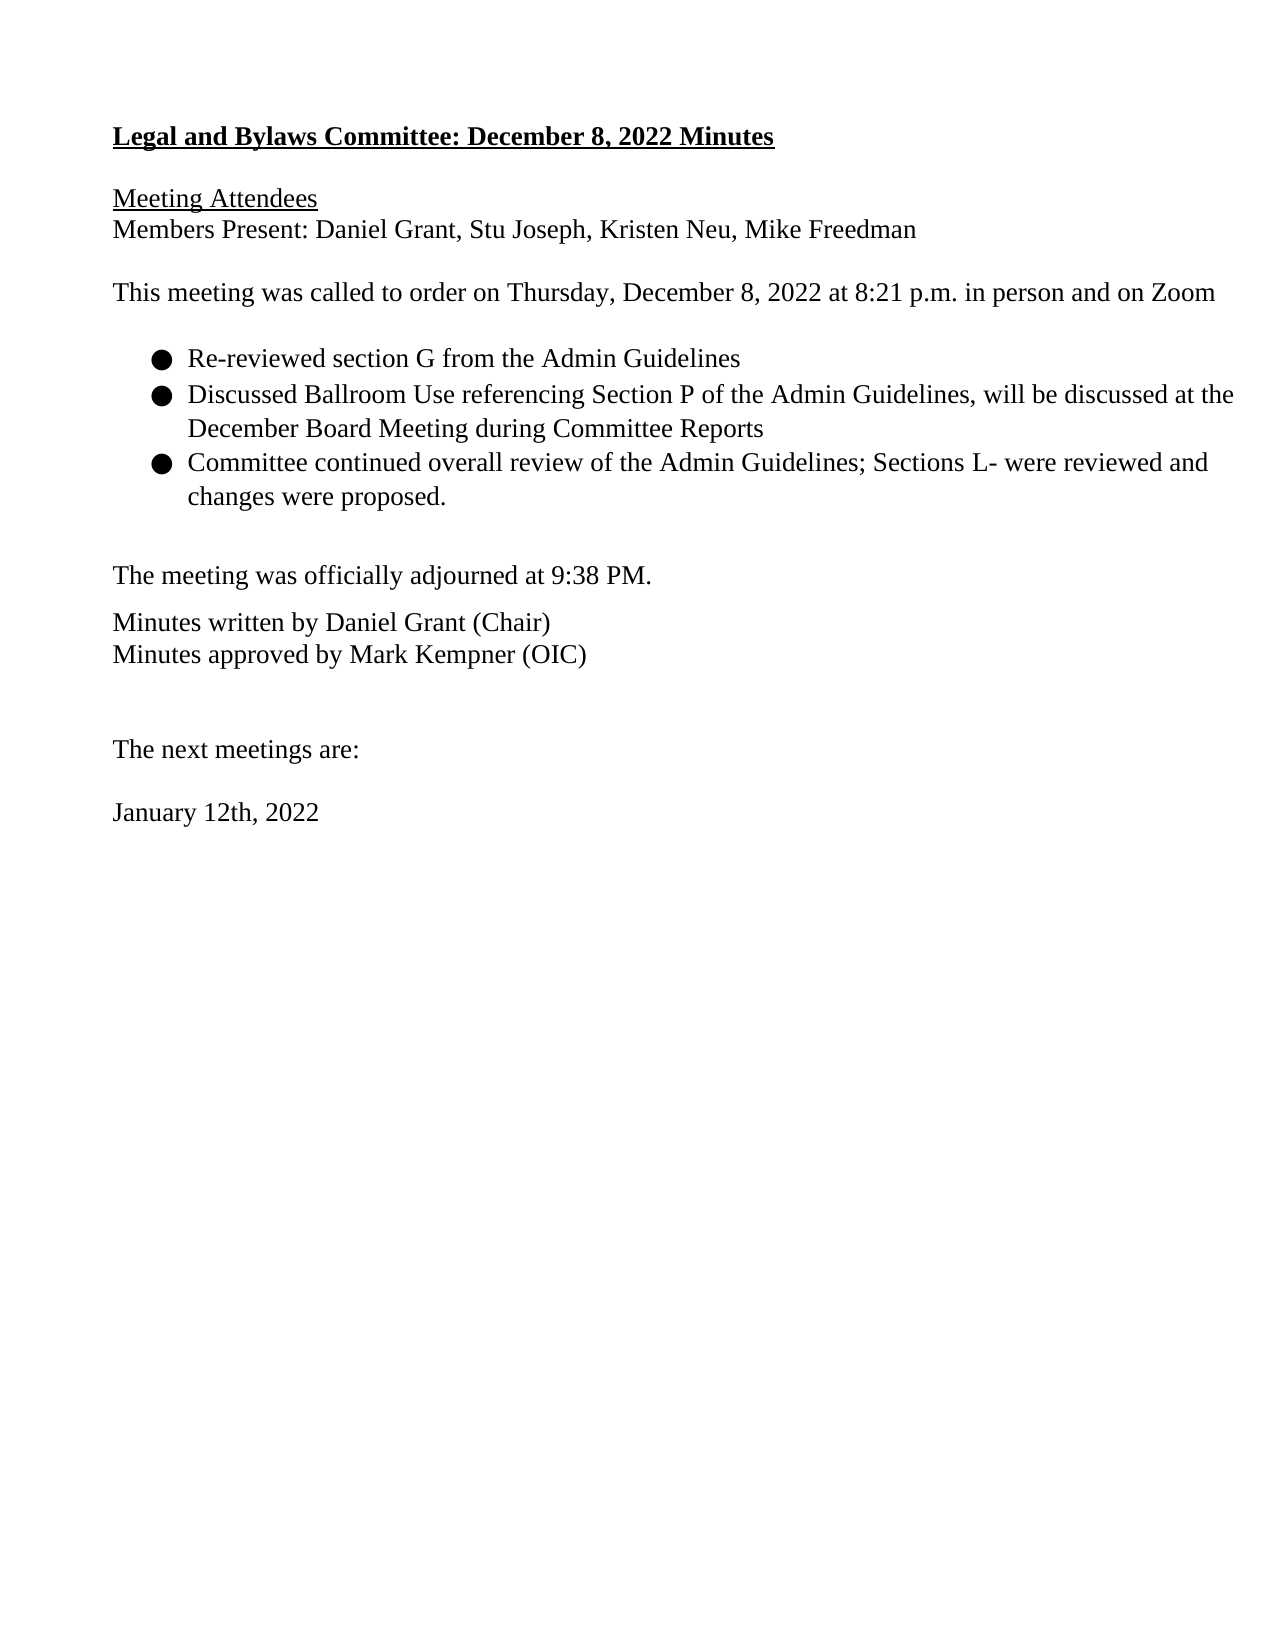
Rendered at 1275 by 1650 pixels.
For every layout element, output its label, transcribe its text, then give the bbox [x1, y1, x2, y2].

text Members Present: Daniel Grant, Stu Joseph, Kristen Neu, Mike Freedman [112, 213, 1237, 244]
text Meeting Attendees [112, 182, 1237, 213]
list Committee continued overall review of the Admin Guidelines; Sections L- were reviewed and changes were proposed. [150, 443, 1237, 511]
text The next meetings are: January 12th, 2022 [112, 733, 1237, 827]
text This meeting was called to order on Thursday, December 8, 2022 at 8:21 p.m. in person and on Zoom [112, 276, 1237, 307]
text The meeting was officially adjourned at 9:38 PM. [112, 559, 1237, 590]
text Minutes written by Daniel Grant (Chair) Minutes approved by Mark Kempner (OIC) [112, 607, 1237, 669]
text Legal and Bylaws Committee: December 8, 2022 Minutes [112, 120, 1237, 151]
list Re-reviewed section G from the Admin Guidelines [150, 338, 1237, 375]
list Discussed Ballroom Use referencing Section P of the Admin Guidelines, will be discussed at the December Board Meeting during Committee Reports [150, 375, 1237, 443]
